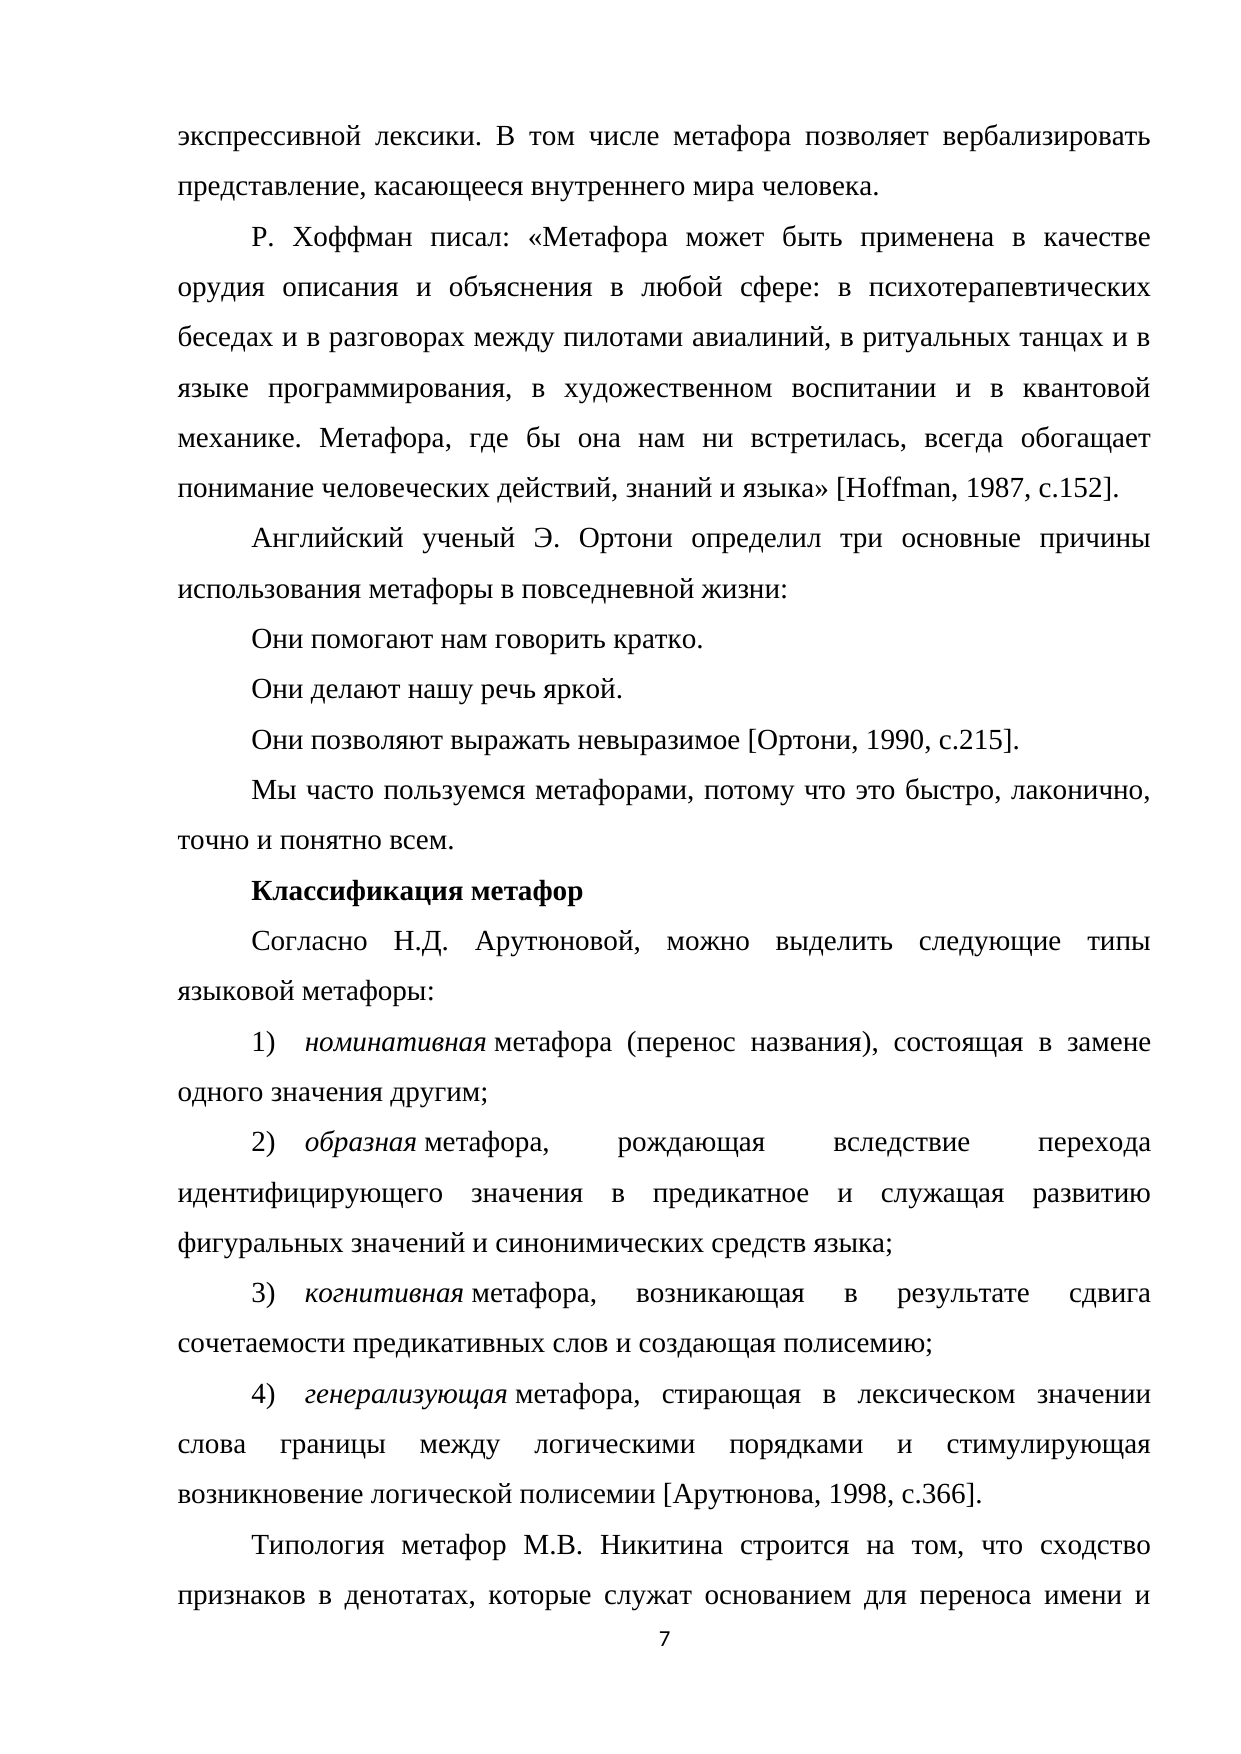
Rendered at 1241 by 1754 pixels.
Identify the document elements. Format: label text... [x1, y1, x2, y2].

text Мы часто пользуемся метафорами, потому что это быстро, лаконично, точно и понятно всем. [177, 772, 1152, 856]
text Они помогают нам говорить кратко. [177, 621, 1152, 655]
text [177, 118, 1152, 202]
text 4) генерализующая метафора, стирающая в лексическом значении слова границы между логическими порядками и стимулирующая возникновение логической полисемии [Арутюнова, 1998, с.366]. [177, 1376, 1152, 1510]
text Р. Хоффман писал: «Метафора может быть применена в качестве орудия описания и объяснения в любой сфере: в психотерапевтических беседах и в разговорах между пилотами авиалиний, в ритуальных танцах и в языке программирования, в художественном воспитании и в квантовой механике. Метафора, где бы она нам ни встретилась, всегда обогащает понимание человеческих действий, знаний и языка» [Hoffman, 1987, с.152]. [177, 219, 1152, 504]
text Они позволяют выражать невыразимое [Ортони, 1990, с.215]. [177, 722, 1152, 755]
text Они делают нашу речь яркой. [177, 672, 1152, 705]
text 2) образная метафора, рождающая вследствие перехода идентифицирующего значения в предикатное и служащая развитию фигуральных значений и синонимических средств языка; [177, 1124, 1152, 1258]
text Английский ученый Э. Ортони определил три основные причины использования метафоры в повседневной жизни: [177, 521, 1152, 604]
text Согласно Н.Д. Арутюновой, можно выделить следующие типы языковой метафоры: [177, 923, 1152, 1007]
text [177, 1527, 1152, 1611]
text 1) номинативная метафора (перенос названия), состоящая в замене одного значения другим; [177, 1024, 1152, 1108]
text 3) когнитивная метафора, возникающая в результате сдвига сочетаемости предикативных слов и создающая полисемию; [177, 1275, 1152, 1359]
text Классификация метафор [177, 873, 1152, 906]
